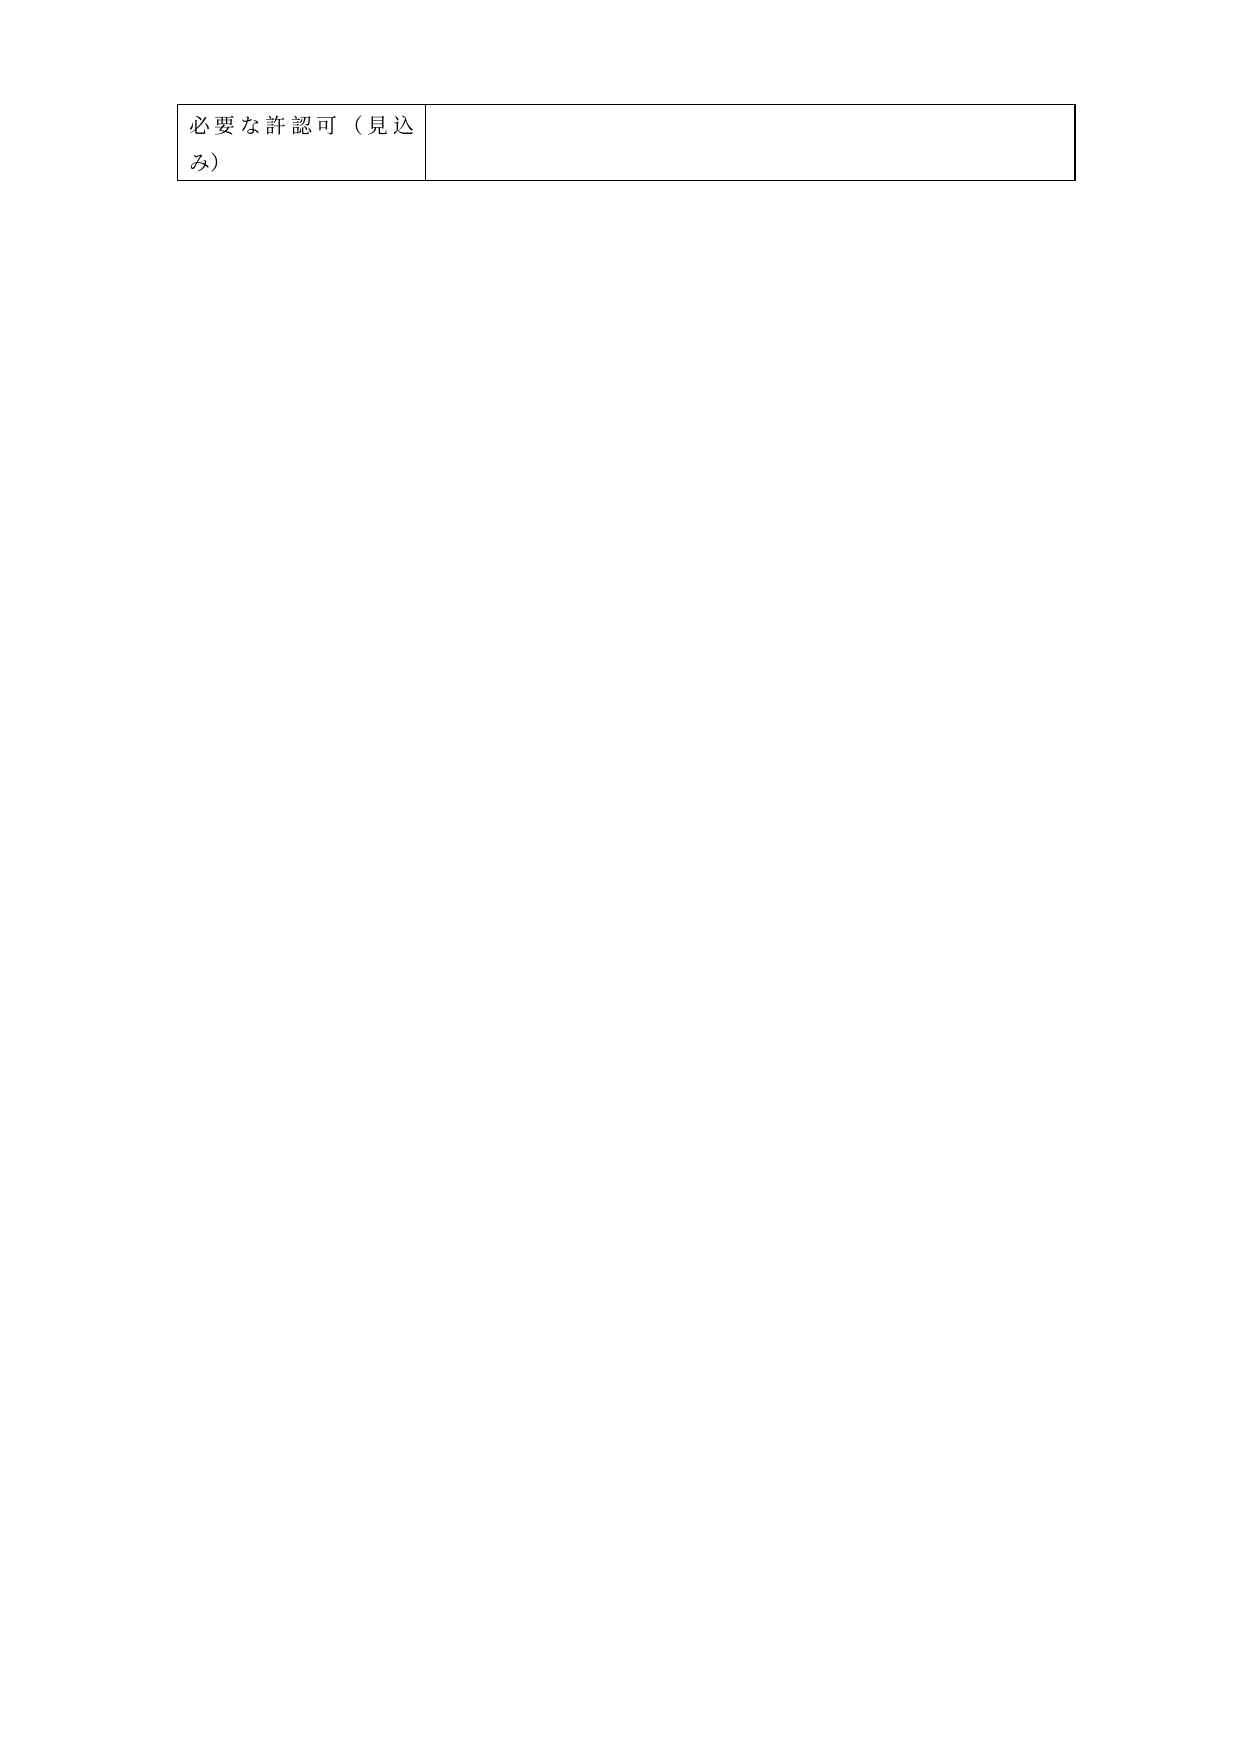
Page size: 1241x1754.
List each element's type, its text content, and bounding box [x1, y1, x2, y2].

table_cell 必要な許認可（見込み） [178, 105, 425, 180]
table_cell [426, 105, 1074, 180]
